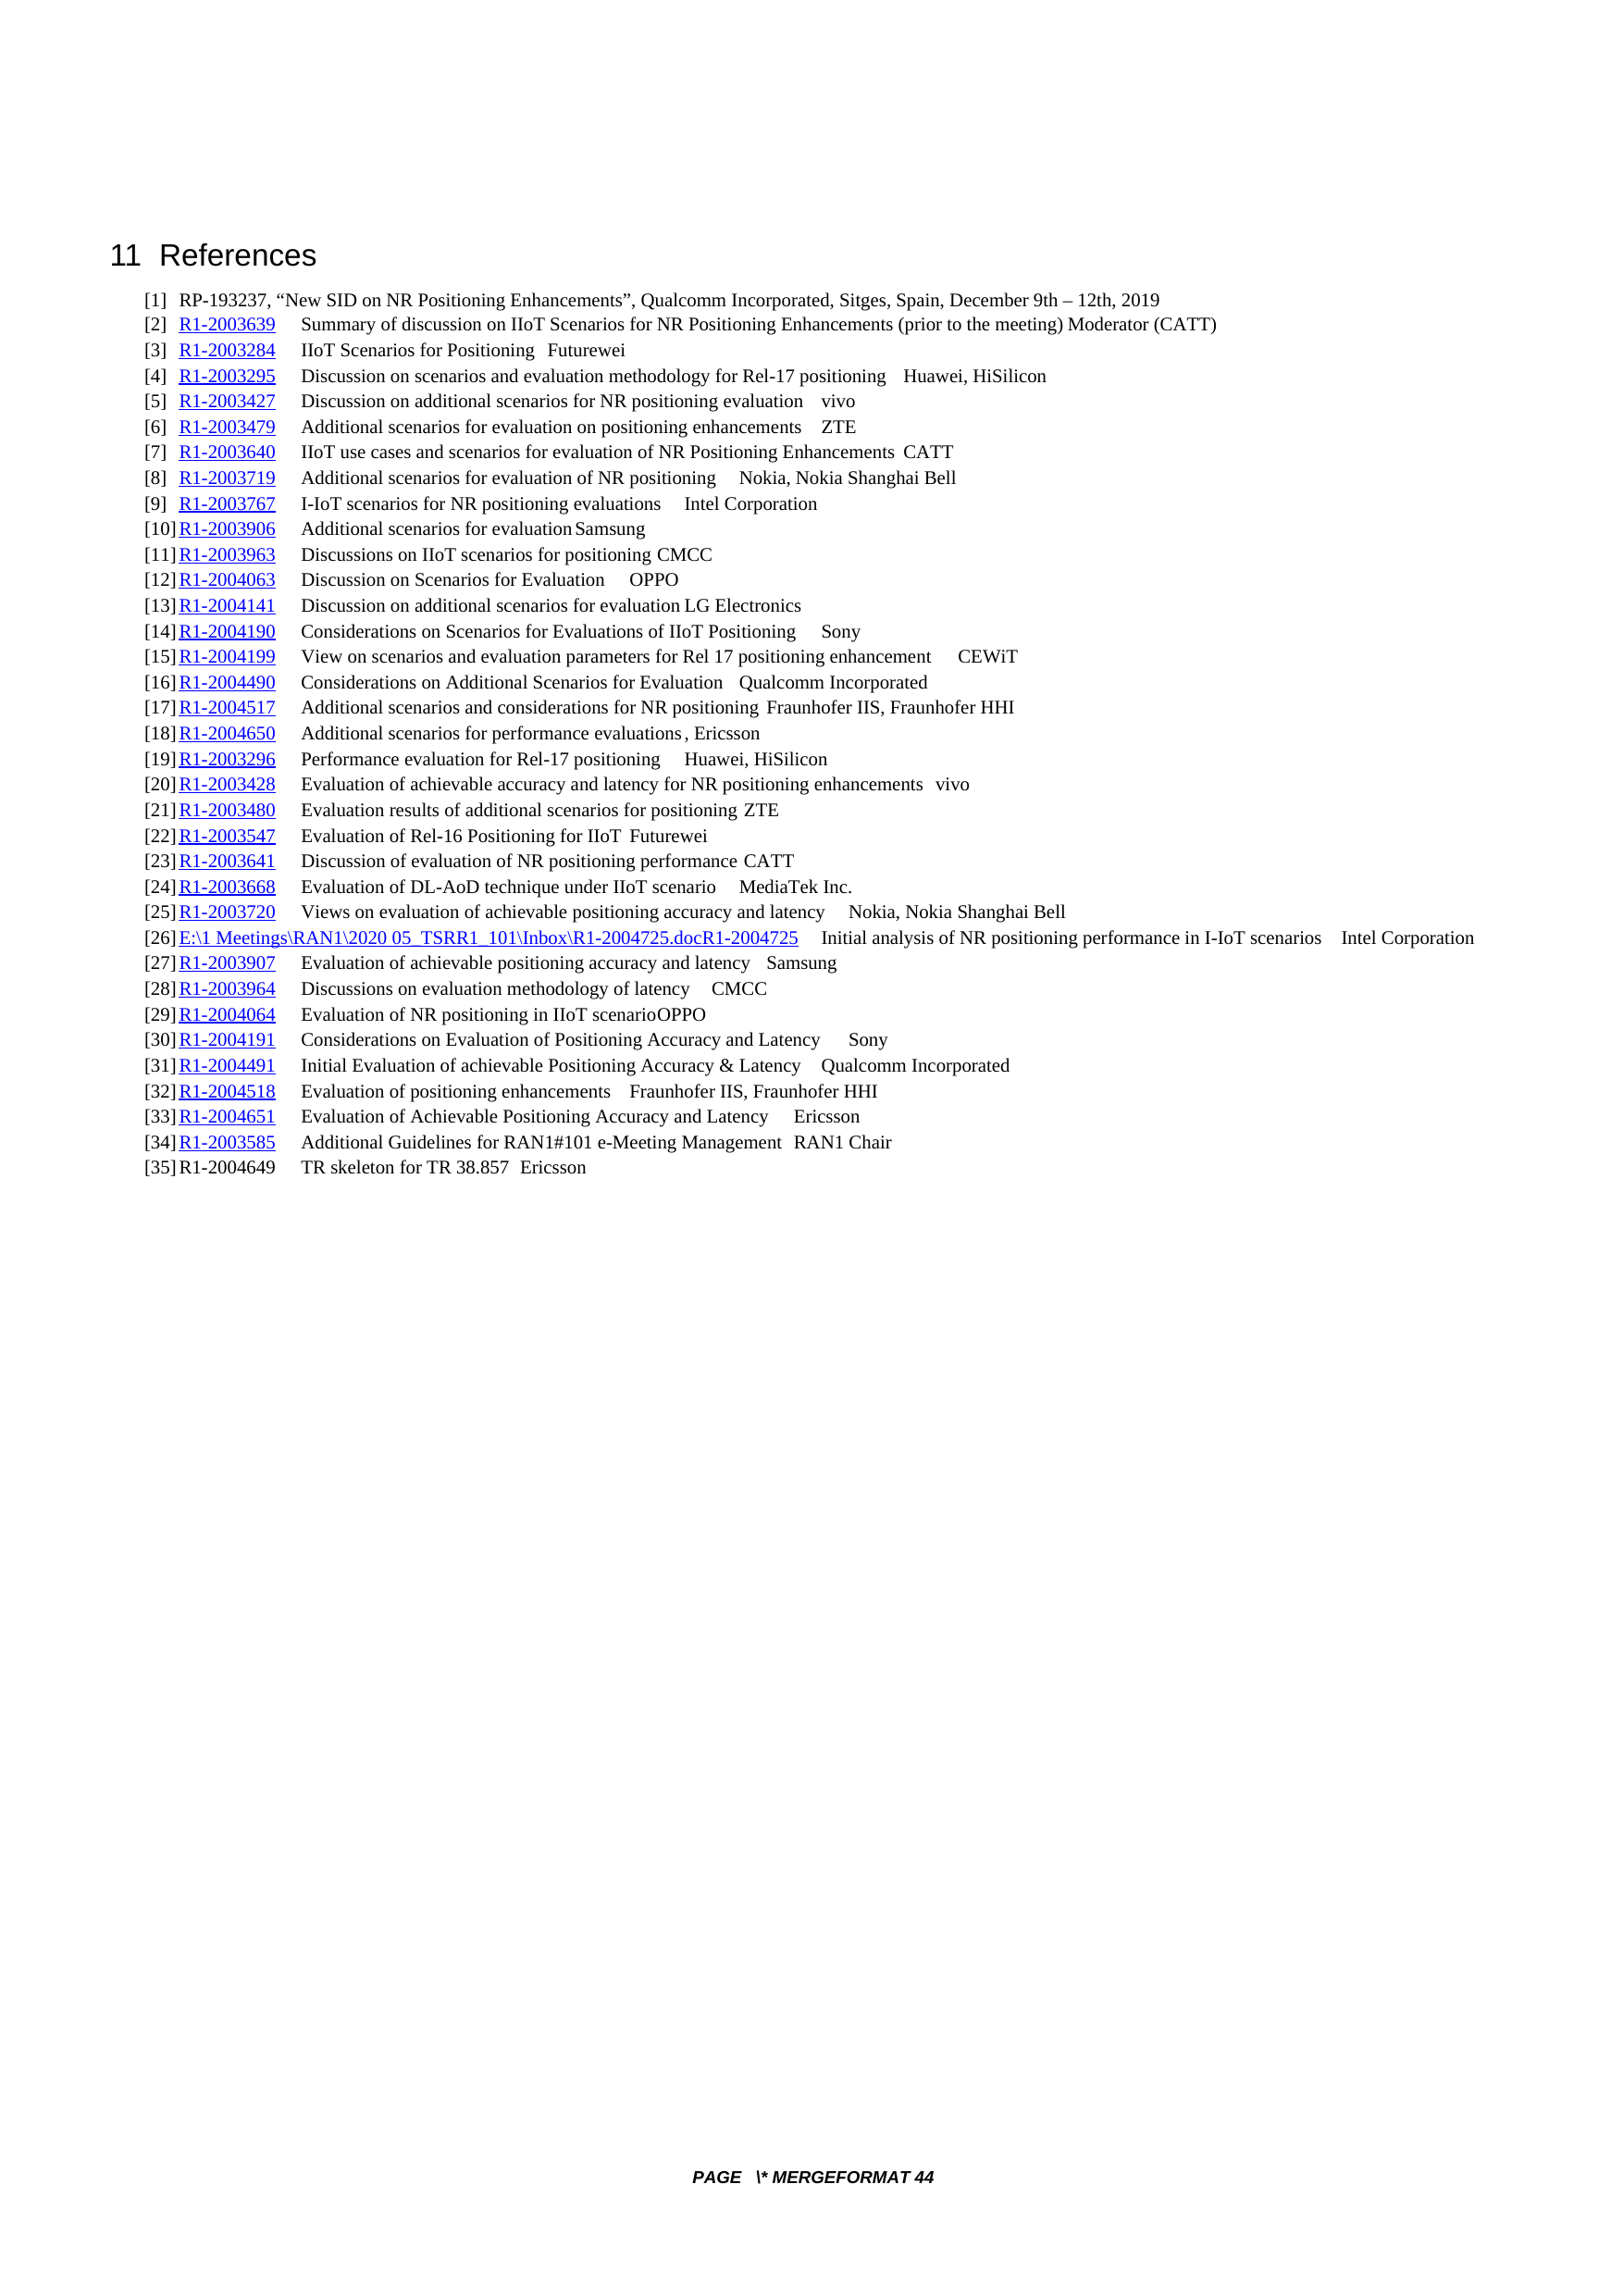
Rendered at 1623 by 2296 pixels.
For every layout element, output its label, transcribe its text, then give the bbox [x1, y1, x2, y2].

list R1-2003668 Evaluation of DL-AoD technique under IIoT scenario MediaTek Inc. [144, 875, 1514, 898]
list R1-2004518 Evaluation of positioning enhancements Fraunhofer IIS, Fraunhofer HHI [144, 1079, 1514, 1102]
list R1-2003427 Discussion on additional scenarios for NR positioning evaluation vivo [144, 390, 1514, 412]
subtitle References [109, 237, 1514, 272]
list R1-2004064 Evaluation of NR positioning in IIoT scenario OPPO [144, 1003, 1514, 1025]
list R1-2004650 Additional scenarios for performance evaluations , Ericsson [144, 722, 1514, 744]
list R1-2003906 Additional scenarios for evaluation Samsung [144, 517, 1514, 540]
list R1-2003719 Additional scenarios for evaluation of NR positioning Nokia, Nokia Shanghai Bell [144, 466, 1514, 489]
list R1-2003479 Additional scenarios for evaluation on positioning enhancements ZTE [144, 416, 1514, 438]
list R1-2003428 Evaluation of achievable accuracy and latency for NR positioning enhancements vivo [144, 773, 1514, 795]
list R1-2003964 Discussions on evaluation methodology of latency CMCC [144, 977, 1514, 999]
list R1-2003639 Summary of discussion on IIoT Scenarios for NR Positioning Enhancements (prior to the meeting) Moderator (CATT) [144, 313, 1514, 335]
list R1-2004649 TR skeleton for TR 38.857 Ericsson [144, 1156, 1514, 1178]
list R1-2003547 Evaluation of Rel-16 Positioning for IIoT Futurewei [144, 824, 1514, 846]
list R1-2003480 Evaluation results of additional scenarios for positioning ZTE [144, 799, 1514, 821]
list R1-2004517 Additional scenarios and considerations for NR positioning Fraunhofer IIS, Fraunhofer HHI [144, 696, 1514, 718]
list R1-2004651 Evaluation of Achievable Positioning Accuracy and Latency Ericsson [144, 1105, 1514, 1127]
list R1-2004063 Discussion on Scenarios for Evaluation OPPO [144, 568, 1514, 590]
list R1-2003907 Evaluation of achievable positioning accuracy and latency Samsung [144, 951, 1514, 974]
list R1-2003767 I-IoT scenarios for NR positioning evaluations Intel Corporation [144, 492, 1514, 515]
list R1-2004199 View on scenarios and evaluation parameters for Rel 17 positioning enhancement CEWiT [144, 645, 1514, 667]
list R1-2004141 Discussion on additional scenarios for evaluation LG Electronics [144, 594, 1514, 616]
list E:\1 Meetings\RAN1\2020 05_TSRR1_101\Inbox\R1-2004725.docR1-2004725 Initial analysis of NR positioning performance in I-IoT scenarios Intel Corporation [144, 926, 1514, 949]
list R1-2003720 Views on evaluation of achievable positioning accuracy and latency Nokia, Nokia Shanghai Bell [144, 900, 1514, 923]
list R1-2004491 Initial Evaluation of achievable Positioning Accuracy & Latency Qualcomm Incorporated [144, 1054, 1514, 1076]
list R1-2003641 Discussion of evaluation of NR positioning performance CATT [144, 850, 1514, 872]
list R1-2003585 Additional Guidelines for RAN1#101 e-Meeting Management RAN1 Chair [144, 1131, 1514, 1153]
list R1-2003640 IIoT use cases and scenarios for evaluation of NR Positioning Enhancements CATT [144, 441, 1514, 463]
list R1-2003963 Discussions on IIoT scenarios for positioning CMCC [144, 543, 1514, 565]
list R1-2003295 Discussion on scenarios and evaluation methodology for Rel-17 positioning Huawei, HiSilicon [144, 364, 1514, 387]
list R1-2004490 Considerations on Additional Scenarios for Evaluation Qualcomm Incorporated [144, 671, 1514, 693]
list R1-2004191 Considerations on Evaluation of Positioning Accuracy and Latency Sony [144, 1028, 1514, 1050]
list R1-2003284 IIoT Scenarios for Positioning Futurewei [144, 339, 1514, 361]
list R1-2003296 Performance evaluation for Rel-17 positioning Huawei, HiSilicon [144, 748, 1514, 770]
list RP-193237, “New SID on NR Positioning Enhancements”, Qualcomm Incorporated, Sitges, Spain, December 9th – 12th, 2019 [144, 289, 1514, 311]
list R1-2004190 Considerations on Scenarios for Evaluations of IIoT Positioning Sony [144, 619, 1514, 642]
